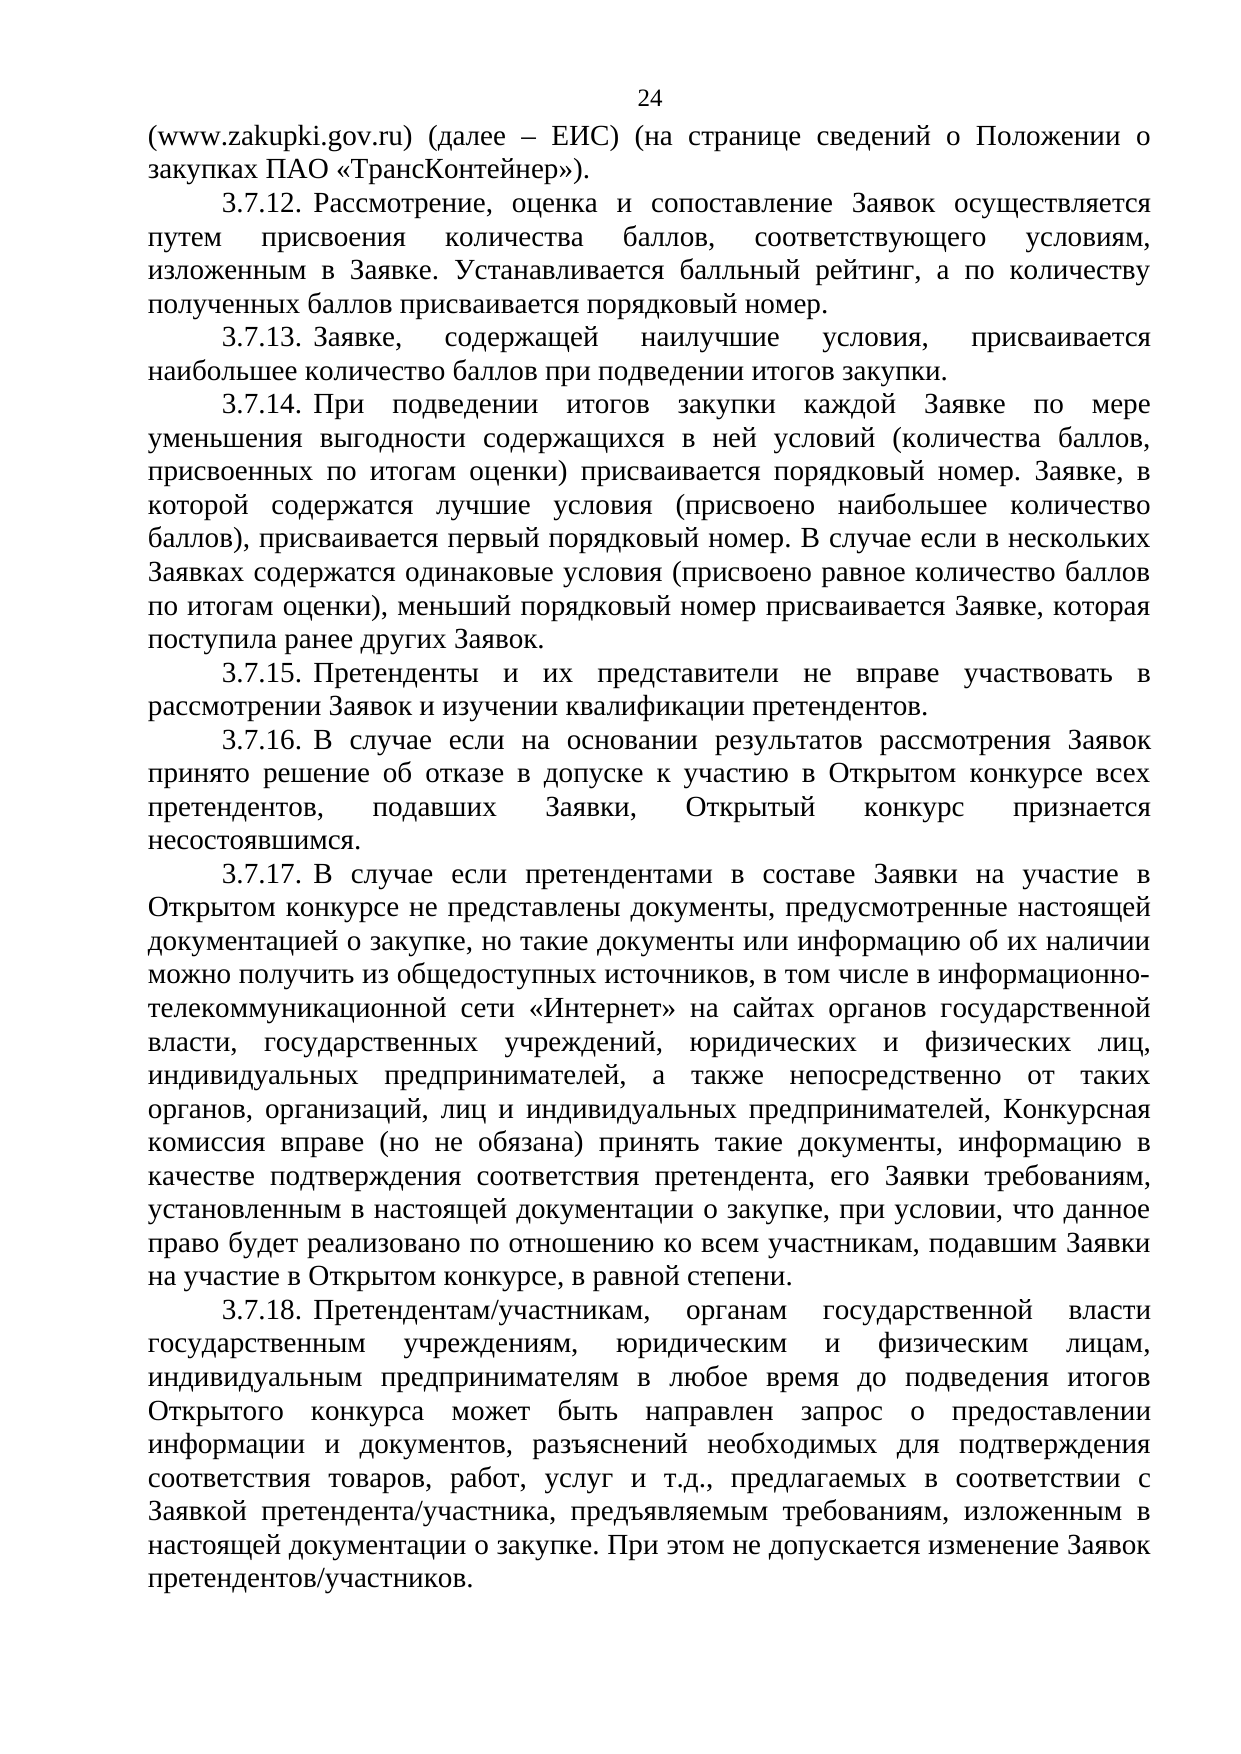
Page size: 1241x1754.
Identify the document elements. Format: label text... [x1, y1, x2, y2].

list При подведении итогов закупки каждой Заявке по мере уменьшения выгодности содержащихся в ней условий (количества баллов, присвоенных по итогам оценки) присваивается порядковый номер. Заявке, в которой содержатся лучшие условия (присвоено наибольшее количество баллов), присваивается первый порядковый номер. В случае если в нескольких Заявках содержатся одинаковые условия (присвоено равное количество баллов по итогам оценки), меньший порядковый номер присваивается Заявке, которая поступила ранее других Заявок. [148, 386, 1152, 655]
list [148, 118, 1152, 185]
list В случае если претендентами в составе Заявки на участие в Открытом конкурсе не представлены документы, предусмотренные настоящей документацией о закупке, но такие документы или информацию об их наличии можно получить из общедоступных источников, в том числе в информационно-телекоммуникационной сети «Интернет» на сайтах органов государственной власти, государственных учреждений, юридических и физических лиц, индивидуальных предпринимателей, а также непосредственно от таких органов, организаций, лиц и индивидуальных предпринимателей, Конкурсная комиссия вправе (но не обязана) принять такие документы, информацию в качестве подтверждения соответствия претендента, его Заявки требованиям, установленным в настоящей документации о закупке, при условии, что данное право будет реализовано по отношению ко всем участникам, подавшим Заявки на участие в Открытом конкурсе, в равной степени. [148, 856, 1152, 1292]
list Претенденты и их представители не вправе участвовать в рассмотрении Заявок и изучении квалификации претендентов. [148, 655, 1152, 722]
list Претендентам/участникам, органам государственной власти государственным учреждениям, юридическим и физическим лицам, индивидуальным предпринимателям в любое время до подведения итогов Открытого конкурса может быть направлен запрос о предоставлении информации и документов, разъяснений необходимых для подтверждения соответствия товаров, работ, услуг и т.д., предлагаемых в соответствии с Заявкой претендента/участника, предъявляемым требованиям, изложенным в настоящей документации о закупке. При этом не допускается изменение Заявок претендентов/участников. [148, 1292, 1152, 1594]
list Заявке, содержащей наилучшие условия, присваивается наибольшее количество баллов при подведении итогов закупки. [148, 319, 1152, 386]
list В случае если на основании результатов рассмотрения Заявок принято решение об отказе в допуске к участию в Открытом конкурсе всех претендентов, подавших Заявки, Открытый конкурс признается несостоявшимся. [148, 722, 1152, 856]
list Рассмотрение, оценка и сопоставление Заявок осуществляется путем присвоения количества баллов, соответствующего условиям, изложенным в Заявке. Устанавливается балльный рейтинг, а по количеству полученных баллов присваивается порядковый номер. [148, 185, 1152, 319]
